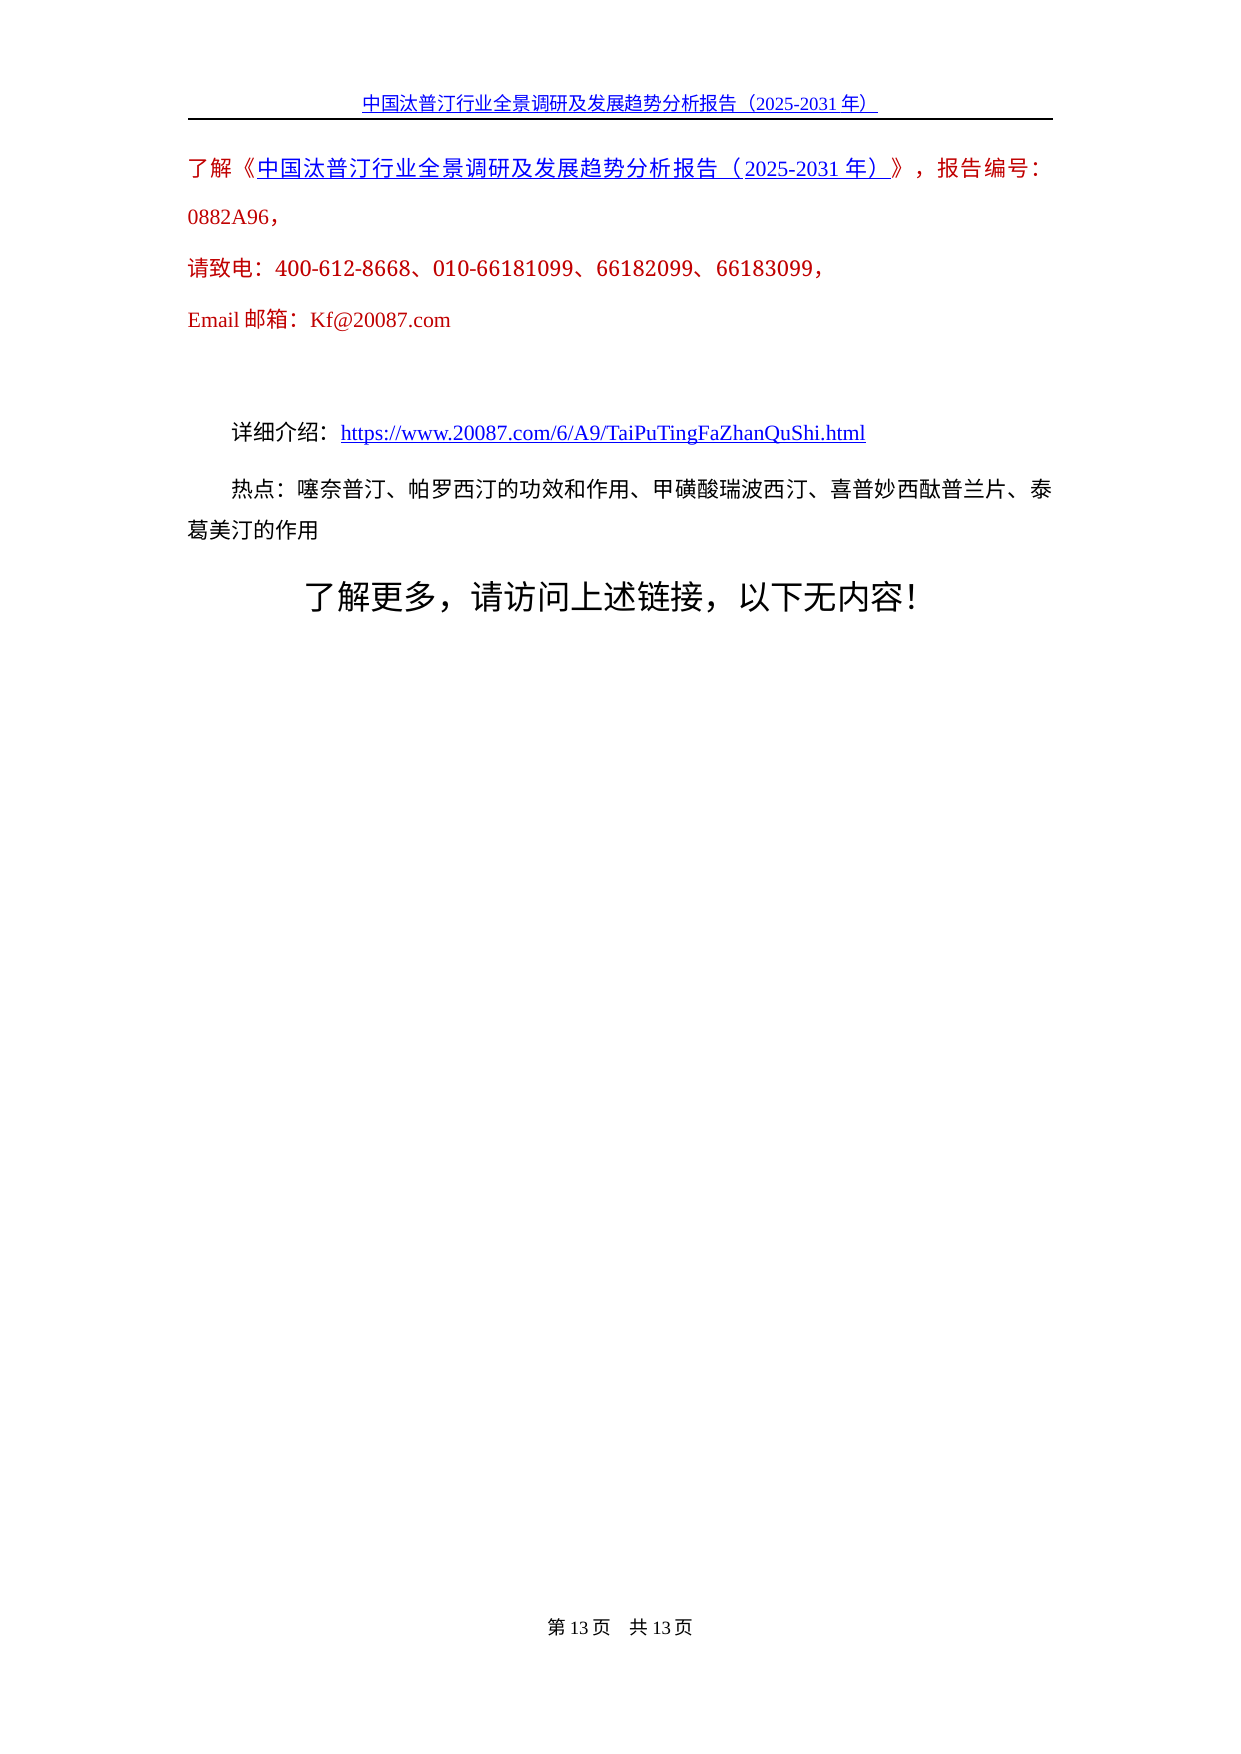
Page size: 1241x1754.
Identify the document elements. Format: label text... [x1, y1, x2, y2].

text Email邮箱：Kf@20087.com [187, 302, 1053, 334]
title 了解更多，请访问上述链接，以下无内容！ [187, 562, 1053, 627]
text 热点：噻奈普汀、帕罗西汀的功效和作用、甲磺酸瑞波西汀、喜普妙西酞普兰片、泰葛美汀的作用 [187, 472, 1053, 545]
text 请致电：400-612-8668、010-66181099、66182099、66183099， [187, 251, 1053, 283]
text 详细介绍：https://www.20087.com/6/A9/TaiPuTingFaZhanQuShi.html [187, 415, 1053, 447]
text 了解《中国汰普汀行业全景调研及发展趋势分析报告（2025-2031年）》，报告编号：0882A96， [187, 150, 1053, 231]
